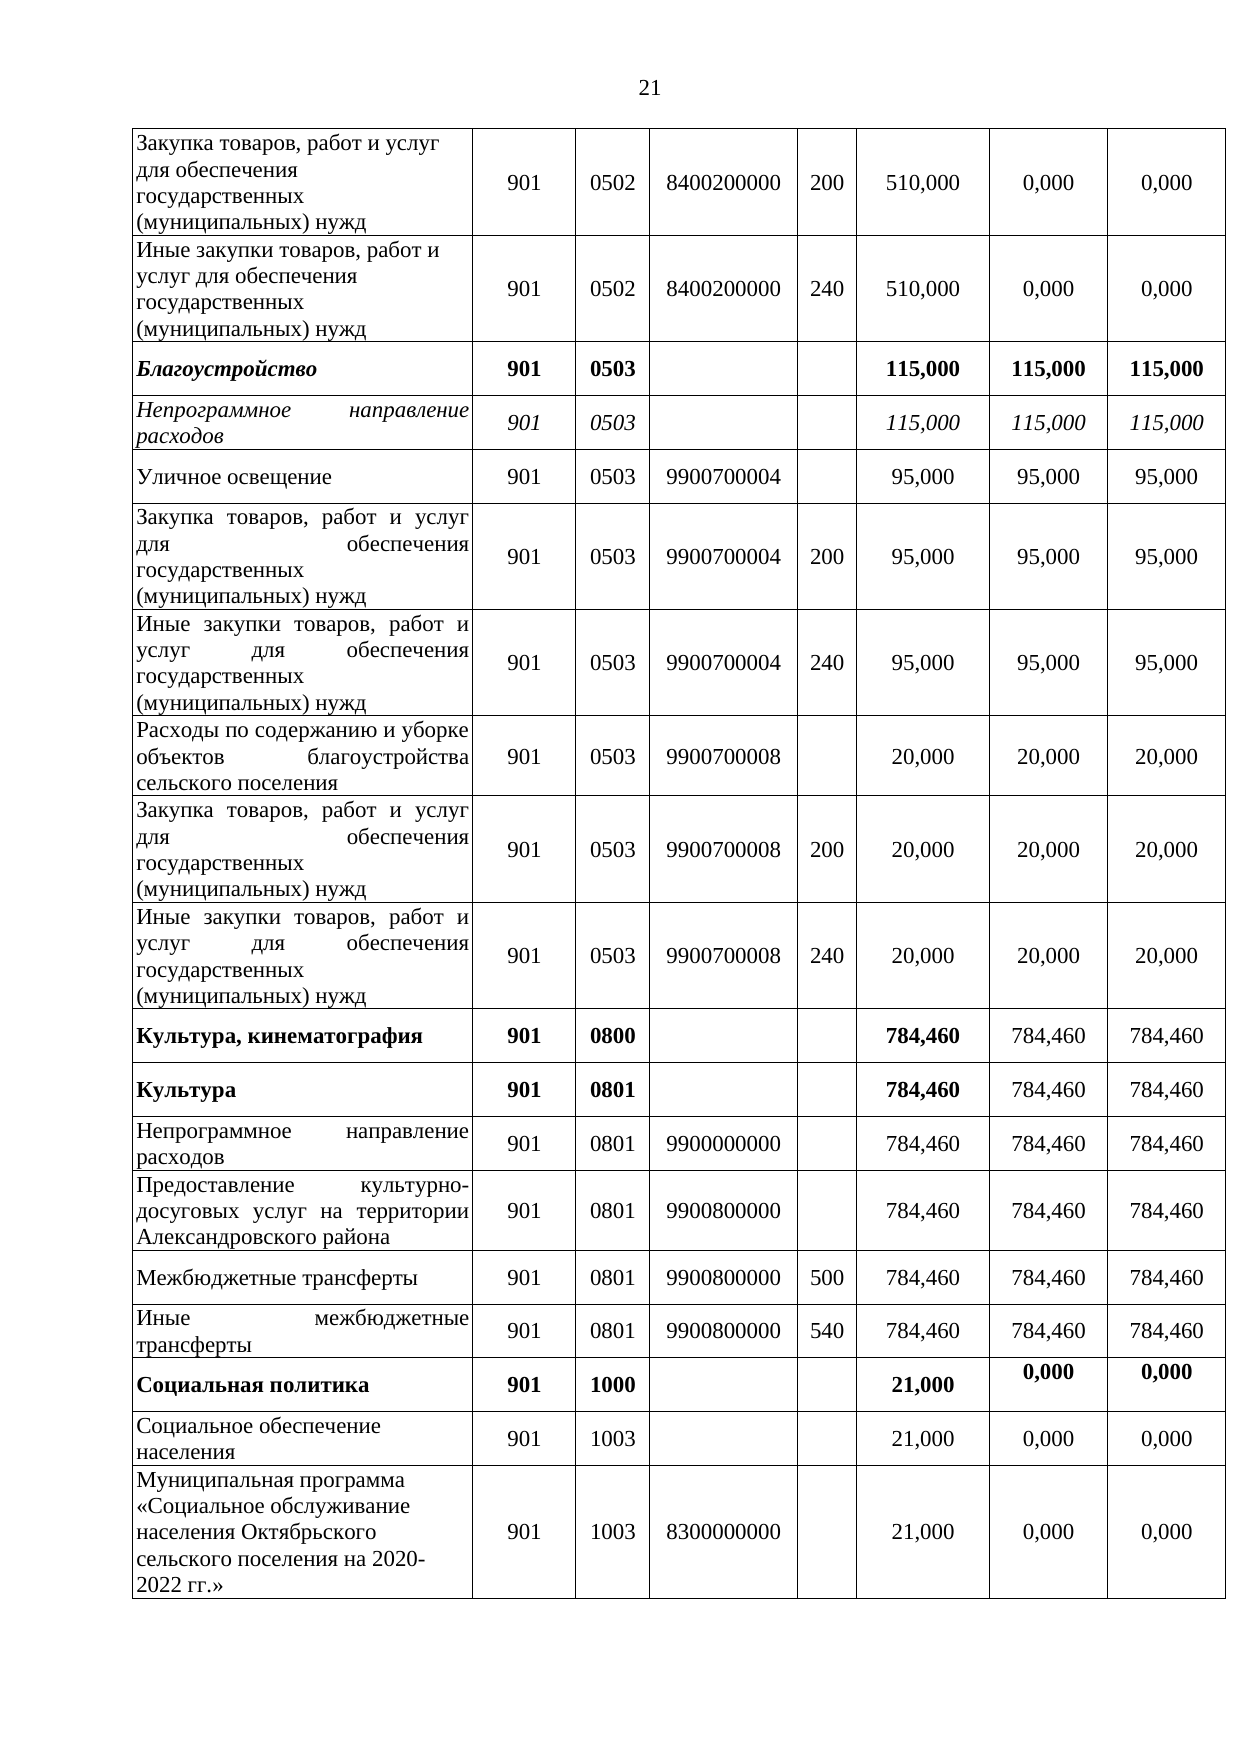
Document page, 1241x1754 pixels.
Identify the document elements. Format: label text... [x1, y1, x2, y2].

table_cell 95,000 [990, 610, 1107, 715]
table_cell 0,000 [990, 1412, 1107, 1465]
table_cell 21,000 [857, 1466, 989, 1597]
table_cell 0800 [576, 1009, 649, 1062]
table_cell 20,000 [857, 796, 989, 902]
table_cell 901 [473, 504, 575, 609]
table_cell [798, 1009, 856, 1062]
table_cell 784,460 [1108, 1251, 1225, 1303]
table_cell [798, 1412, 856, 1465]
table_cell 784,460 [1108, 1117, 1225, 1169]
table_cell 9900700008 [650, 796, 797, 902]
table_cell 9900800000 [650, 1305, 797, 1357]
table_cell [798, 1117, 856, 1169]
table_cell 1003 [576, 1412, 649, 1465]
table_cell 0503 [576, 396, 649, 449]
table_cell 0,000 [990, 236, 1107, 341]
table_cell 0,000 [990, 1358, 1107, 1411]
table_cell Иные межбюджетные трансферты [133, 1305, 472, 1357]
table_cell 0,000 [1108, 1358, 1225, 1411]
table_cell 95,000 [990, 450, 1107, 502]
table_cell 784,460 [1108, 1063, 1225, 1116]
table_cell 901 [473, 1412, 575, 1465]
table_cell 8400200000 [650, 129, 797, 235]
table_cell 20,000 [990, 903, 1107, 1008]
table_cell 9900700008 [650, 716, 797, 795]
table_cell 240 [798, 610, 856, 715]
table_cell Закупка товаров, работ и услуг для обеспечения государственных (муниципальных) нужд [133, 129, 472, 235]
table_cell Культура, кинематография [133, 1009, 472, 1062]
table_cell 20,000 [1108, 903, 1225, 1008]
table_cell 240 [798, 903, 856, 1008]
table_cell 510,000 [857, 129, 989, 235]
table_cell 115,000 [990, 396, 1107, 449]
table_cell Культура [133, 1063, 472, 1116]
table_cell 784,460 [990, 1117, 1107, 1169]
table_cell 784,460 [1108, 1171, 1225, 1250]
table_cell 901 [473, 1251, 575, 1303]
table_cell 901 [473, 342, 575, 395]
table_cell 0,000 [1108, 236, 1225, 341]
table_cell 901 [473, 1117, 575, 1169]
table_cell 9900000000 [650, 1117, 797, 1169]
table_cell 115,000 [990, 342, 1107, 395]
table_cell Иные закупки товаров, работ и услуг для обеспечения государственных (муниципальных) нужд [133, 236, 472, 341]
table_cell 8400200000 [650, 236, 797, 341]
table_cell [798, 1063, 856, 1116]
table_cell 500 [798, 1251, 856, 1303]
table_cell Социальное обеспечение населения [133, 1412, 472, 1465]
table_cell 901 [473, 396, 575, 449]
table_cell 0801 [576, 1063, 649, 1116]
table_cell 8300000000 [650, 1466, 797, 1597]
table_cell 9900700004 [650, 610, 797, 715]
table_cell 0503 [576, 342, 649, 395]
table_cell 784,460 [857, 1117, 989, 1169]
table_cell 1003 [576, 1466, 649, 1597]
table_cell 0801 [576, 1251, 649, 1303]
table_cell 20,000 [857, 903, 989, 1008]
table_cell Непрограммное направление расходов [133, 396, 472, 449]
table_cell 9900800000 [650, 1251, 797, 1303]
table_cell 784,460 [857, 1305, 989, 1357]
table_cell 510,000 [857, 236, 989, 341]
table_cell 9900800000 [650, 1171, 797, 1250]
table_cell 784,460 [990, 1251, 1107, 1303]
table_cell [798, 1466, 856, 1597]
table_cell 21,000 [857, 1358, 989, 1411]
table_cell 901 [473, 796, 575, 902]
table_cell Закупка товаров, работ и услуг для обеспечения государственных (муниципальных) нужд [133, 796, 472, 902]
table_cell 901 [473, 1171, 575, 1250]
table_cell 95,000 [857, 610, 989, 715]
table_cell 0502 [576, 129, 649, 235]
table_cell 901 [473, 1305, 575, 1357]
table_cell 784,460 [857, 1251, 989, 1303]
table_cell Социальная политика [133, 1358, 472, 1411]
table_cell 784,460 [990, 1171, 1107, 1250]
table_cell 0801 [576, 1117, 649, 1169]
table_cell 0,000 [1108, 129, 1225, 235]
table_cell 0801 [576, 1305, 649, 1357]
table_cell Иные закупки товаров, работ и услуг для обеспечения государственных (муниципальных) нужд [133, 610, 472, 715]
table_cell 95,000 [1108, 450, 1225, 502]
table_cell [798, 450, 856, 502]
table_cell 784,460 [857, 1009, 989, 1062]
table_cell 20,000 [990, 716, 1107, 795]
table_cell Закупка товаров, работ и услуг для обеспечения государственных (муниципальных) нужд [133, 504, 472, 609]
table_cell 20,000 [1108, 796, 1225, 902]
table_cell [650, 1358, 797, 1411]
table_cell 200 [798, 796, 856, 902]
table_cell Благоустройство [133, 342, 472, 395]
table_cell 20,000 [857, 716, 989, 795]
table_cell Предоставление культурно-досуговых услуг на территории Александровского района [133, 1171, 472, 1250]
table_cell 0801 [576, 1171, 649, 1250]
table_cell 784,460 [1108, 1305, 1225, 1357]
table_cell 95,000 [857, 450, 989, 502]
table_cell 784,460 [857, 1063, 989, 1116]
table_cell 20,000 [990, 796, 1107, 902]
table_cell 784,460 [857, 1171, 989, 1250]
table_cell 901 [473, 236, 575, 341]
table_cell 9900700008 [650, 903, 797, 1008]
table_cell 0503 [576, 716, 649, 795]
table_cell [798, 716, 856, 795]
table_cell 200 [798, 129, 856, 235]
table_cell [650, 342, 797, 395]
table_cell 200 [798, 504, 856, 609]
table_cell 901 [473, 1466, 575, 1597]
table_cell Иные закупки товаров, работ и услуг для обеспечения государственных (муниципальных) нужд [133, 903, 472, 1008]
table_cell 0,000 [990, 1466, 1107, 1597]
table_cell 901 [473, 1009, 575, 1062]
table_cell 9900700004 [650, 504, 797, 609]
table_cell 95,000 [1108, 610, 1225, 715]
table_cell [798, 1358, 856, 1411]
table_cell [798, 396, 856, 449]
table_cell 0503 [576, 903, 649, 1008]
table_cell [650, 396, 797, 449]
table_cell 240 [798, 236, 856, 341]
table_cell 784,460 [1108, 1009, 1225, 1062]
table_cell Непрограммное направление расходов [133, 1117, 472, 1169]
table_cell 115,000 [857, 396, 989, 449]
table_cell 0503 [576, 450, 649, 502]
table_cell 1000 [576, 1358, 649, 1411]
table_cell 901 [473, 129, 575, 235]
table_cell 0503 [576, 610, 649, 715]
table_cell 95,000 [1108, 504, 1225, 609]
table_cell Межбюджетные трансферты [133, 1251, 472, 1303]
table_cell 0503 [576, 504, 649, 609]
table_cell Муниципальная программа «Социальное обслуживание населения Октябрьского сельского поселения на 2020-2022 гг.» [133, 1466, 472, 1597]
table_cell 0,000 [990, 129, 1107, 235]
table_cell 901 [473, 610, 575, 715]
table_cell 540 [798, 1305, 856, 1357]
table_cell 21,000 [857, 1412, 989, 1465]
table_cell 784,460 [990, 1063, 1107, 1116]
table_cell 784,460 [990, 1305, 1107, 1357]
table_cell 20,000 [1108, 716, 1225, 795]
table_cell 901 [473, 450, 575, 502]
table_cell [798, 342, 856, 395]
table_cell 9900700004 [650, 450, 797, 502]
table_cell 95,000 [990, 504, 1107, 609]
table_cell [798, 1171, 856, 1250]
table_cell 115,000 [1108, 342, 1225, 395]
table_cell 784,460 [990, 1009, 1107, 1062]
table_cell [650, 1412, 797, 1465]
table_cell Расходы по содержанию и уборке объектов благоустройства сельского поселения [133, 716, 472, 795]
table_cell 0,000 [1108, 1466, 1225, 1597]
table_cell 901 [473, 1063, 575, 1116]
table_cell [650, 1063, 797, 1116]
table_cell 115,000 [1108, 396, 1225, 449]
table_cell 0503 [576, 796, 649, 902]
table_cell 901 [473, 1358, 575, 1411]
table_cell Уличное освещение [133, 450, 472, 502]
table_cell 0502 [576, 236, 649, 341]
table_cell 901 [473, 903, 575, 1008]
table_cell 115,000 [857, 342, 989, 395]
table_cell 0,000 [1108, 1412, 1225, 1465]
table_cell [650, 1009, 797, 1062]
table_cell 901 [473, 716, 575, 795]
table_cell 95,000 [857, 504, 989, 609]
